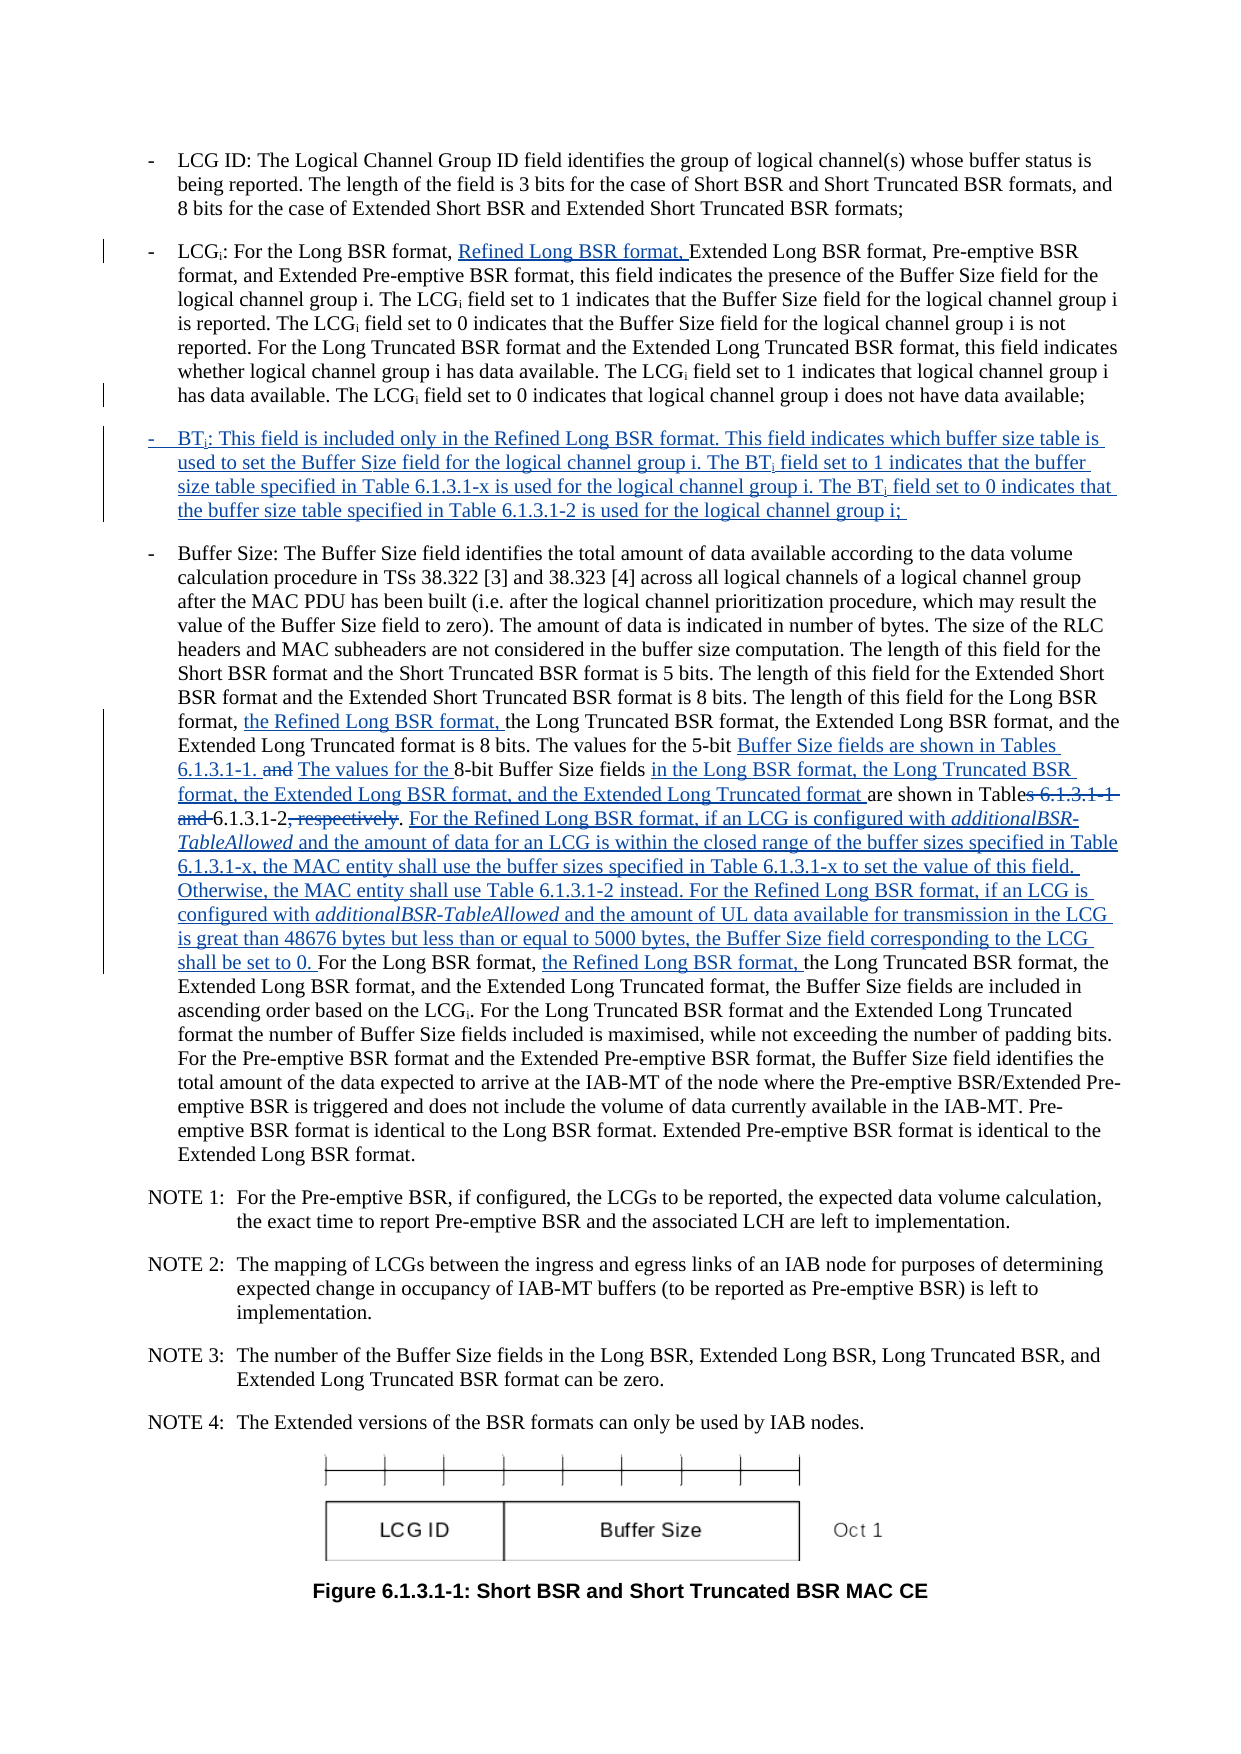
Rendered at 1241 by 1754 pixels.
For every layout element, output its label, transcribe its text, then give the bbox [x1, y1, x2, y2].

text NOTE 2: The mapping of LCGs between the ingress and egress links of an IAB node for purposes of determining expected change in occupancy of IAB-MT buffers (to be reported as Pre-emptive BSR) is left to implementation. [148, 1252, 1122, 1324]
text NOTE 3: The number of the Buffer Size fields in the Long BSR, Extended Long BSR, Long Truncated BSR, and Extended Long Truncated BSR format can be zero. [148, 1343, 1122, 1391]
text - LCGi: For the Long BSR format, Extended Long BSR format, Pre-emptive BSR format, and Extended Pre-emptive BSR format, this field indicates the presence of the Buffer Size field for the logical channel group i. The LCGi field set to 1 indicates that the Buffer Size field for the logical channel group i is reported. The LCGi field set to 0 indicates that the Buffer Size field for the logical channel group i is not reported. For the Long Truncated BSR format and the Extended Long Truncated BSR format, this field indicates whether logical channel group i has data available. The LCGi field set to 1 indicates that logical channel group i has data available. The LCGi field set to 0 indicates that logical channel group i does not have data available; [148, 239, 1122, 407]
text Figure 6.1.3.1-1: Short BSR and Short Truncated BSR MAC CE [118, 1579, 1122, 1603]
text NOTE 1: For the Pre-emptive BSR, if configured, the LCGs to be reported, the expected data volume calculation, the exact time to report Pre-emptive BSR and the associated LCH are left to implementation. [148, 1185, 1122, 1233]
text - Buffer Size: The Buffer Size field identifies the total amount of data available according to the data volume calculation procedure in TSs 38.322 [3] and 38.323 [4] across all logical channels of a logical channel group after the MAC PDU has been built (i.e. after the logical channel prioritization procedure, which may result the value of the Buffer Size field to zero). The amount of data is indicated in number of bytes. The size of the RLC headers and MAC subheaders are not considered in the buffer size computation. The length of this field for the Short BSR format and the Short Truncated BSR format is 5 bits. The length of this field for the Extended Short BSR format and the Extended Short Truncated BSR format is 8 bits. The length of this field for the Long BSR format, the Long Truncated BSR format, the Extended Long BSR format, and the Extended Long Truncated format is 8 bits. The values for the 5-bit 8-bit Buffer Size fields are shown in Table6.1.3.1-2. For the Long BSR format, the Long Truncated BSR format, the Extended Long BSR format, and the Extended Long Truncated format, the Buffer Size fields are included in ascending order based on the LCGi. For the Long Truncated BSR format and the Extended Long Truncated format the number of Buffer Size fields included is maximised, while not exceeding the number of padding bits. For the Pre-emptive BSR format and the Extended Pre-emptive BSR format, the Buffer Size field identifies the total amount of the data expected to arrive at the IAB-MT of the node where the Pre-emptive BSR/Extended Pre-emptive BSR is triggered and does not include the volume of data currently available in the IAB-MT. Pre-emptive BSR format is identical to the Long BSR format. Extended Pre-emptive BSR format is identical to the Extended Long BSR format. [148, 541, 1122, 1166]
text - LCG ID: The Logical Channel Group ID field identifies the group of logical channel(s) whose buffer status is being reported. The length of the field is 3 bits for the case of Short BSR and Short Truncated BSR formats, and 8 bits for the case of Extended Short BSR and Extended Short Truncated BSR formats; [148, 148, 1122, 220]
text NOTE 4: The Extended versions of the BSR formats can only be used by IAB nodes. [148, 1410, 1122, 1434]
